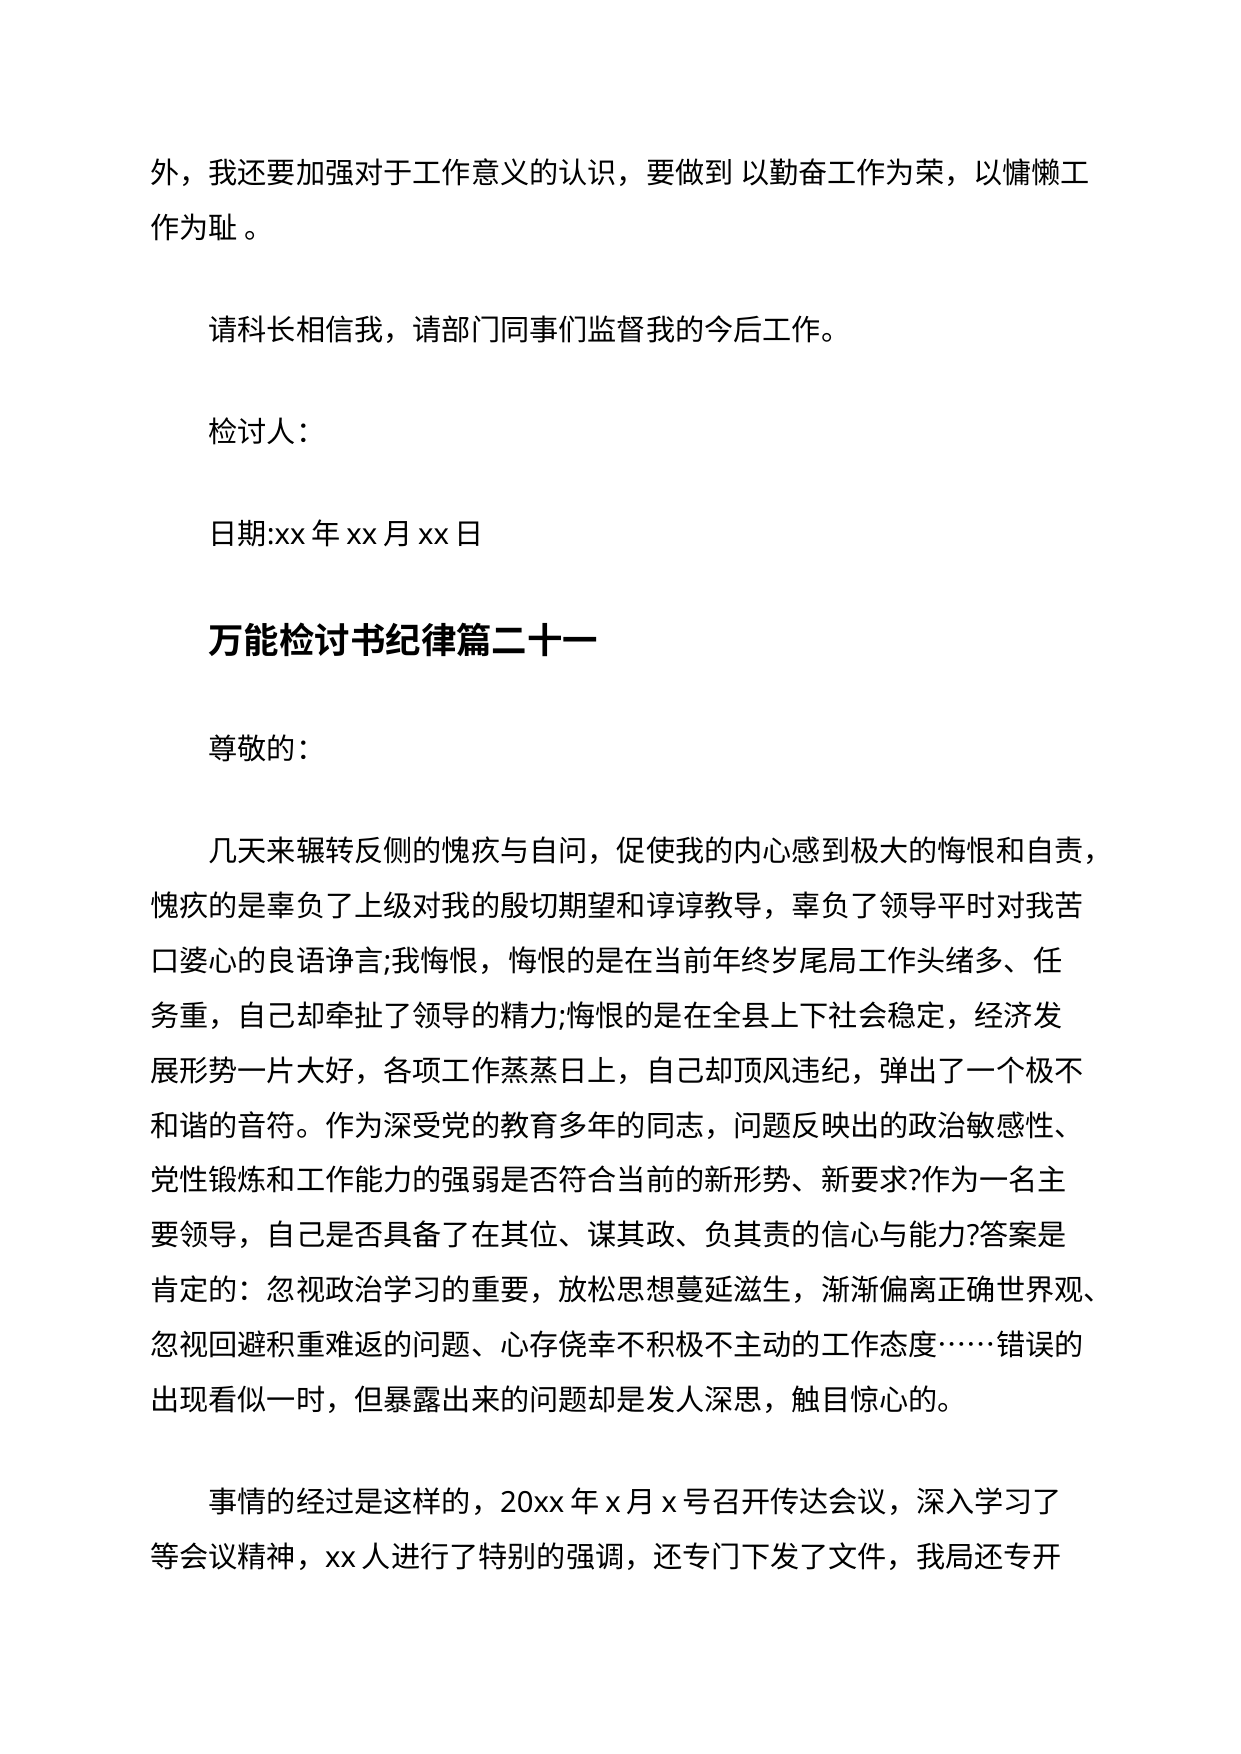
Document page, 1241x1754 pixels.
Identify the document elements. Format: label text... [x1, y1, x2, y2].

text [150, 1478, 1090, 1576]
text 几天来辗转反侧的愧疚与自问，促使我的内心感到极大的悔恨和自责，愧疚的是辜负了上级对我的殷切期望和谆谆教导，辜负了领导平时对我苦口婆心的良语诤言;我悔恨，悔恨的是在当前年终岁尾局工作头绪多、任务重，自己却牵扯了领导的精力;悔恨的是在全县上下社会稳定，经济发展形势一片大好，各项工作蒸蒸日上，自己却顶风违纪，弹出了一个极不和谐的音符。作为深受党的教育多年的同志，问题反映出的政治敏感性、党性锻炼和工作能力的强弱是否符合当前的新形势、新要求?作为一名主要领导，自己是否具备了在其位、谋其政、负其责的信心与能力?答案是肯定的：忽视政治学习的重要，放松思想蔓延滋生，渐渐偏离正确世界观、忽视回避积重难返的问题、心存侥幸不积极不主动的工作态度……错误的出现看似一时，但暴露出来的问题却是发人深思，触目惊心的。 [150, 827, 1090, 1419]
text 尊敬的： [150, 726, 1090, 768]
text 请科长相信我，请部门同事们监督我的今后工作。 [150, 307, 1090, 349]
text 检讨人： [150, 408, 1090, 451]
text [150, 150, 1090, 247]
text 万能检讨书纪律篇二十一 [150, 612, 1090, 663]
text 日期:xx年xx月xx日 [150, 510, 1090, 553]
